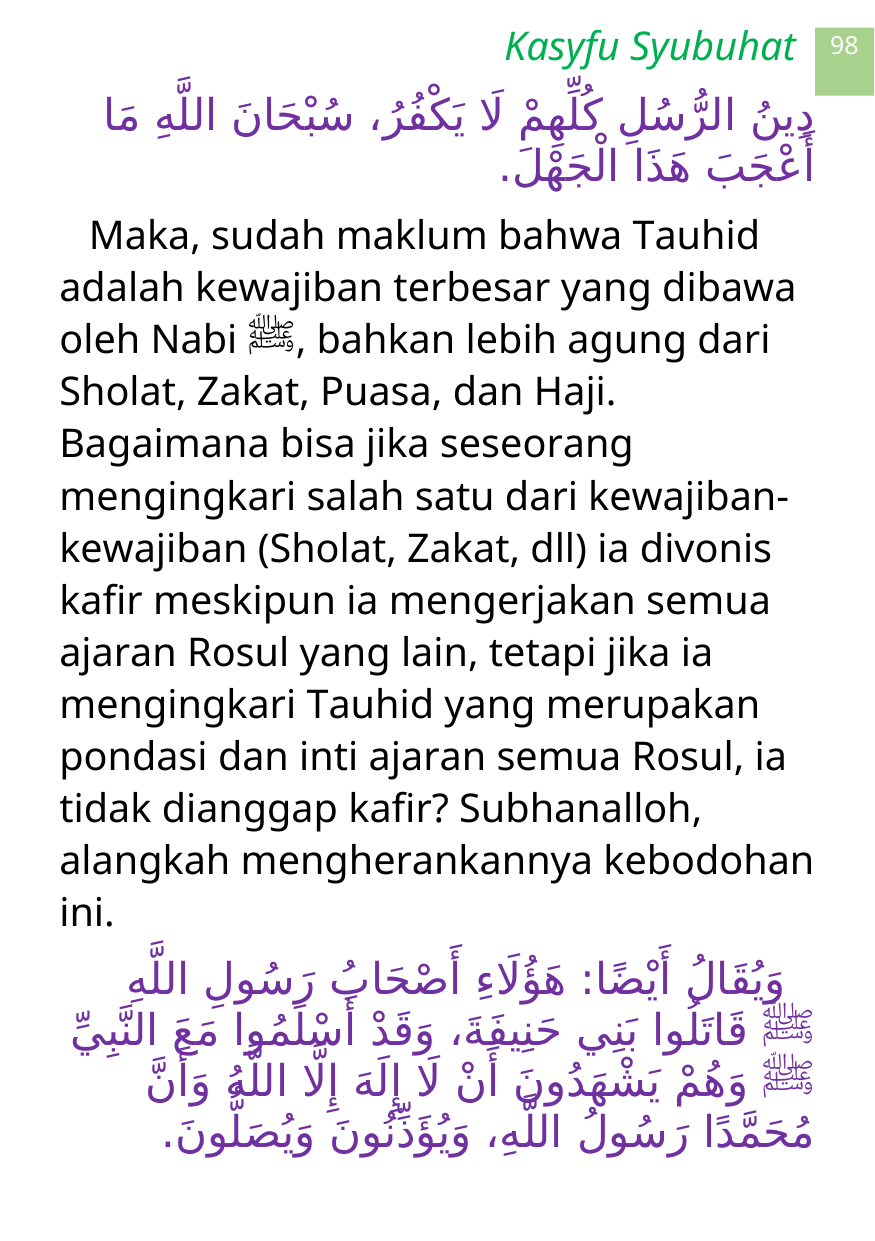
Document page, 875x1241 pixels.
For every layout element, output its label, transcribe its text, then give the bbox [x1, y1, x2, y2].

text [59, 89, 815, 191]
text وَيُقَالُ أَيْضًا: هَؤُلَاءِ أَصْحَابُ رَسُولِ اللَّهِ ﷺ قَاتَلُوا بَنِي حَنِيفَةَ، وَقَدْ أَسْلَمُوا مَعَ النَّبِيِّ ﷺ وَهُمْ يَشْهَدُونَ أَنْ لَا إِلَهَ إِلَّا اللَّهُ وَأَنَّ مُحَمَّدًا رَسُولُ اللَّهِ، وَيُؤَذِّنُونَ وَيُصَلُّونَ. [59, 954, 815, 1157]
text Maka, sudah maklum bahwa Tauhid adalah kewajiban terbesar yang dibawa oleh Nabi ﷺ, bahkan lebih agung dari Sholat, Zakat, Puasa, dan Haji. Bagaimana bisa jika seseorang mengingkari salah satu dari kewajiban-kewajiban (Sholat, Zakat, dll) ia divonis kafir meskipun ia mengerjakan semua ajaran Rosul yang lain, tetapi jika ia mengingkari Tauhid yang merupakan pondasi dan inti ajaran semua Rosul, ia tidak dianggap kafir? Subhanalloh, alangkah mengherankannya kebodohan ini. [59, 208, 815, 937]
